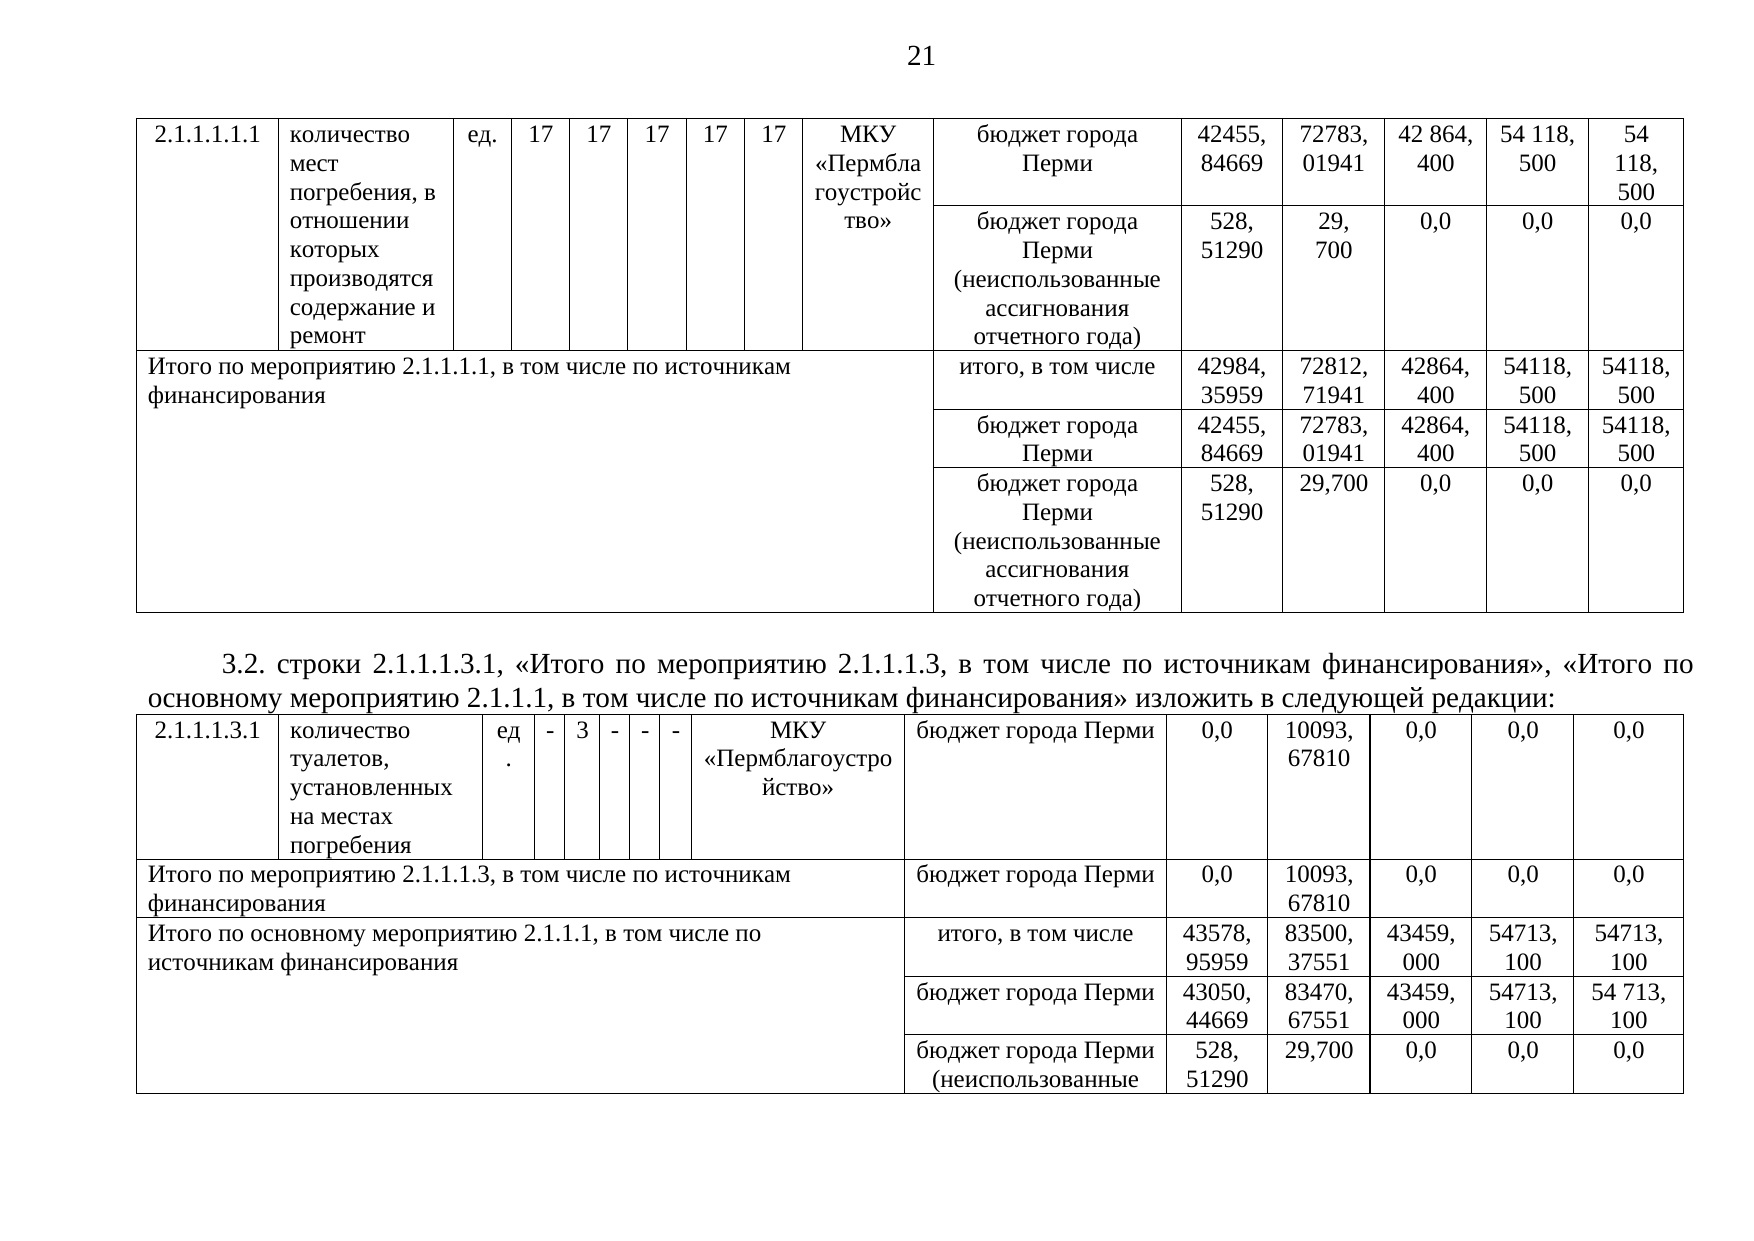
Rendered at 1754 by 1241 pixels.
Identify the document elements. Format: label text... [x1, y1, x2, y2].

table_cell Итого по мероприятию 2.1.1.1.1, в том числе по источникам финансирования [137, 351, 933, 612]
table_cell 10093, 67810 [1268, 860, 1369, 917]
table_cell 0,0 [1385, 206, 1486, 350]
table_cell бюджет города Перми (неиспользованные ассигнования отчетного года) [934, 468, 1181, 612]
table_cell 54713, 100 [1574, 918, 1683, 976]
table_header - [660, 715, 691, 858]
table_cell 528, 51290 [1167, 1035, 1267, 1093]
table_cell 0,0 [1371, 1035, 1471, 1093]
table_cell 72783, 01941 [1283, 410, 1384, 467]
table_cell бюджет города Перми [934, 410, 1181, 467]
table_cell 42455, 84669 [1182, 410, 1282, 467]
table_cell 42984, 35959 [1182, 351, 1282, 409]
table_cell 0,0 [1589, 206, 1683, 350]
table_cell 54713, 100 [1472, 918, 1573, 976]
table_header 2.1.1.1.1.1 [137, 119, 278, 350]
table_cell 0,0 [1574, 1035, 1683, 1093]
table_cell 54118, 500 [1487, 351, 1588, 409]
text 3.2. строки 2.1.1.1.3.1, «Итого по мероприятию 2.1.1.1.3, в том числе по источникам финансирования», «Итого по основному мероприятию 2.1.1.1, в том числе по источникам финансирования» изложить в следующей редакции: [148, 647, 1695, 714]
table_header ед. [483, 715, 534, 858]
table_cell бюджет города Перми (неиспользованные ассигнования отчетного года) [934, 206, 1181, 350]
table_header 2.1.1.1.3.1 [137, 715, 278, 858]
table_cell 0,0 [1487, 206, 1588, 350]
table_cell 528, 51290 [1182, 468, 1282, 612]
table_header МКУ «Пермблагоустройство» [803, 119, 933, 350]
table_cell 42864, 400 [1385, 410, 1486, 467]
table_cell 29,700 [1283, 468, 1384, 612]
table_cell бюджет города Перми [905, 860, 1166, 917]
table_cell бюджет города Перми [905, 977, 1166, 1034]
table_cell 43459, 000 [1371, 918, 1471, 976]
table_header количество туалетов, установленных на местах погребения [279, 715, 482, 858]
table_cell 0,0 [1371, 860, 1471, 917]
table_cell 29, 700 [1283, 206, 1384, 350]
table_header 0,0 [1371, 715, 1471, 858]
table_cell 0,0 [1472, 860, 1573, 917]
table_header МКУ «Пермблагоустройство» [692, 715, 904, 858]
table_header 17 [687, 119, 744, 350]
table_cell 0,0 [1589, 468, 1683, 612]
table_header ед. [454, 119, 511, 350]
table_cell 43578, 95959 [1167, 918, 1267, 976]
table_cell 43050, 44669 [1167, 977, 1267, 1034]
table_cell 0,0 [1167, 860, 1267, 917]
table_header 42 864, 400 [1385, 119, 1486, 205]
table_cell 83470, 67551 [1268, 977, 1369, 1034]
table_header 54 118, 500 [1589, 119, 1683, 205]
table_header 42455, 84669 [1182, 119, 1282, 205]
table_header 3 [565, 715, 599, 858]
table_cell Итого по мероприятию 2.1.1.1.3, в том числе по источникам финансирования [137, 860, 904, 917]
table_header бюджет города Перми [905, 715, 1166, 858]
table_cell 54713, 100 [1472, 977, 1573, 1034]
table_cell Итого по основному мероприятию 2.1.1.1, в том числе по источникам финансирования [137, 918, 904, 1093]
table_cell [905, 1035, 1166, 1093]
table_header 17 [628, 119, 686, 350]
table_cell 83500, 37551 [1268, 918, 1369, 976]
table_cell 43459, 000 [1371, 977, 1471, 1034]
table_header 17 [745, 119, 802, 350]
table_cell итого, в том числе [934, 351, 1181, 409]
table_cell итого, в том числе [905, 918, 1166, 976]
table_cell 0,0 [1385, 468, 1486, 612]
table_header бюджет города Перми [934, 119, 1181, 205]
table_cell 54 713, 100 [1574, 977, 1683, 1034]
table_header количество мест погребения, в отношении которых производятся содержание и ремонт [279, 119, 453, 350]
table_cell 42864, 400 [1385, 351, 1486, 409]
table_header - [535, 715, 564, 858]
table_header 17 [512, 119, 569, 350]
table_cell 29,700 [1268, 1035, 1369, 1093]
table_header 72783, 01941 [1283, 119, 1384, 205]
table_cell 54118, 500 [1589, 351, 1683, 409]
table_header 0,0 [1167, 715, 1267, 858]
table_header 17 [570, 119, 627, 350]
table_cell 54118, 500 [1589, 410, 1683, 467]
table_header 10093, 67810 [1268, 715, 1369, 858]
table_header - [630, 715, 659, 858]
table_cell 528, 51290 [1182, 206, 1282, 350]
table_header - [600, 715, 629, 858]
table_cell 0,0 [1574, 860, 1683, 917]
table_cell 54118, 500 [1487, 410, 1588, 467]
table_cell 0,0 [1472, 1035, 1573, 1093]
table_cell 72812, 71941 [1283, 351, 1384, 409]
table_cell 0,0 [1487, 468, 1588, 612]
table_header 0,0 [1574, 715, 1683, 858]
table_header 0,0 [1472, 715, 1573, 858]
table_header 54 118, 500 [1487, 119, 1588, 205]
